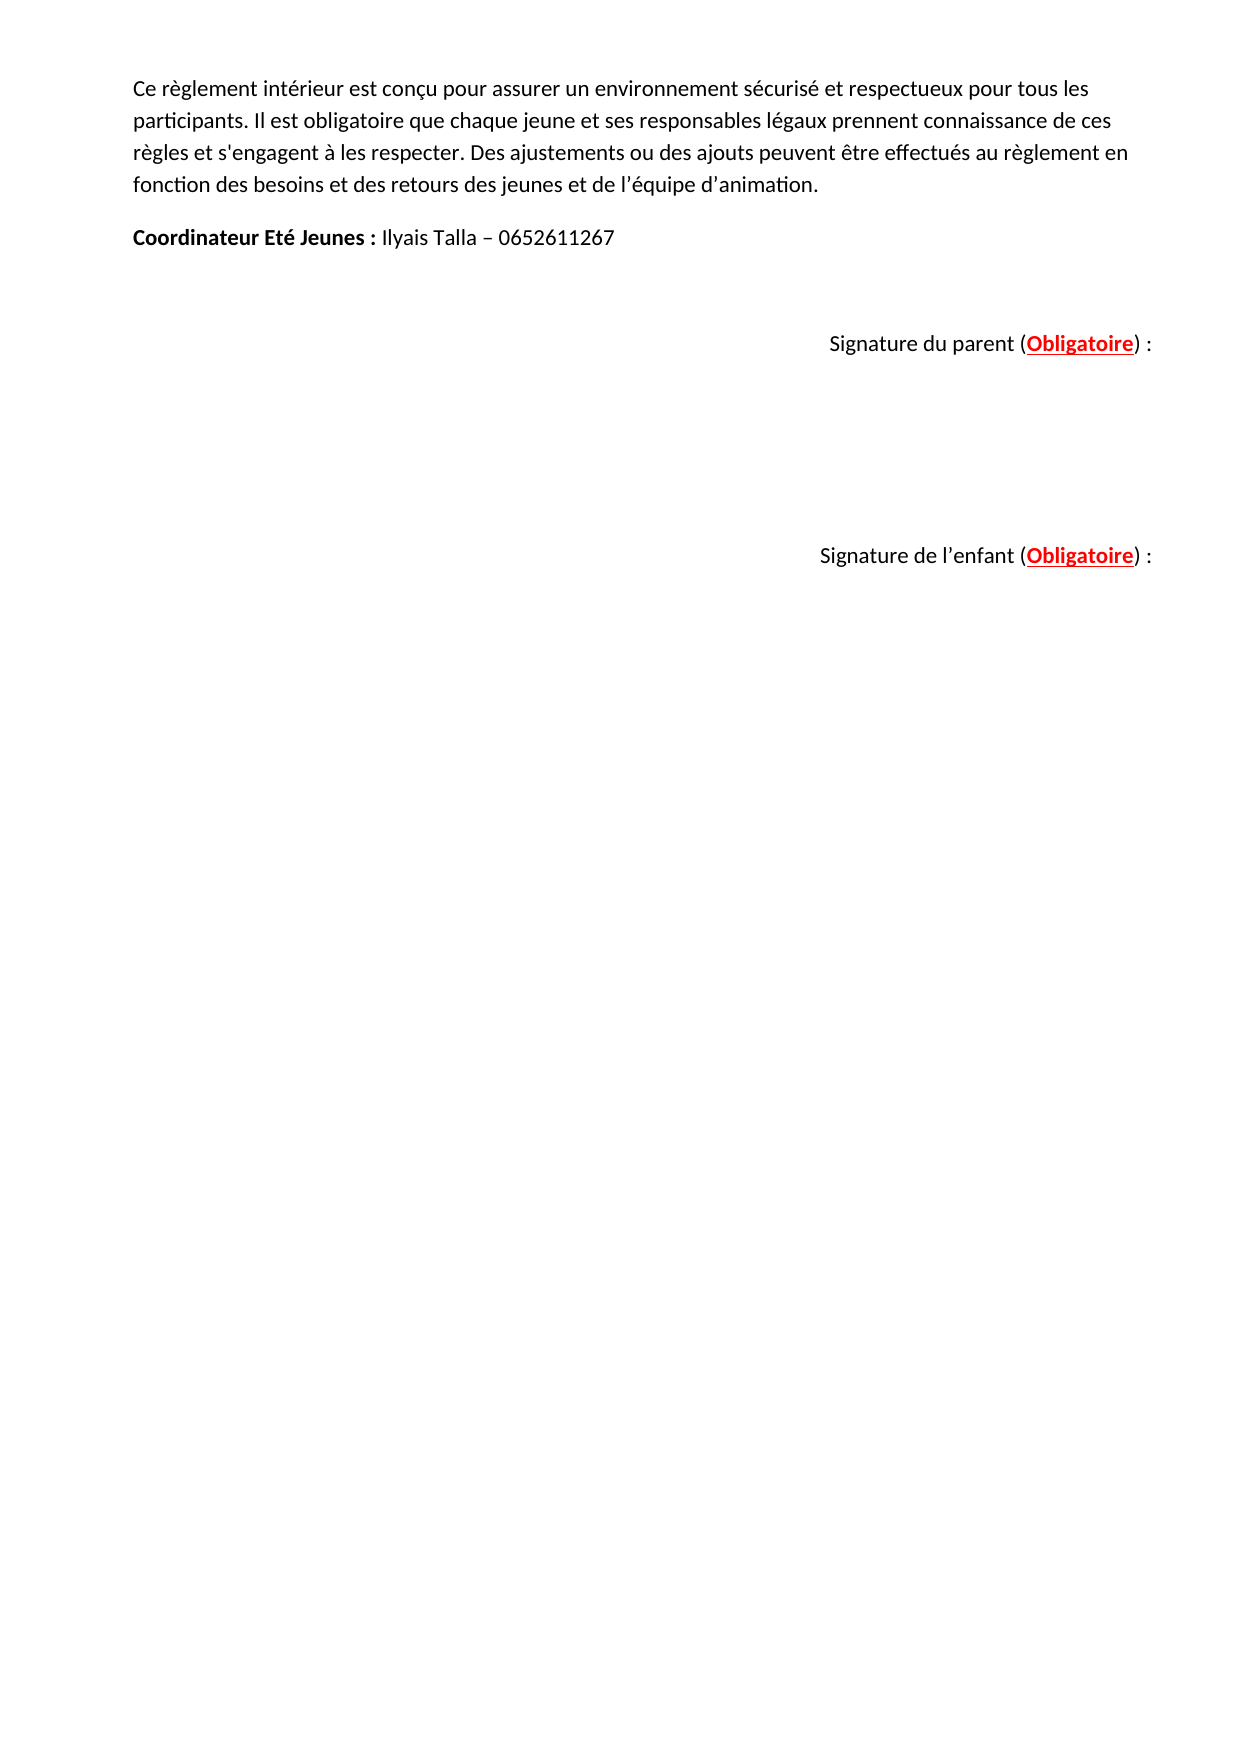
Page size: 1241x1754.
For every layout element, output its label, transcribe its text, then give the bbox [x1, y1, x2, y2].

text Ce règlement intérieur est conçu pour assurer un environnement sécurisé et respectueux pour tous les participants. Il est obligatoire que chaque jeune et ses responsables légaux prennent connaissance de ces règles et s'engagent à les respecter. Des ajustements ou des ajouts peuvent être effectués au règlement en fonction des besoins et des retours des jeunes et de l’équipe d’animation. [133, 74, 1152, 198]
text Signature du parent (Obligatoire) : [133, 329, 1152, 357]
text Signature de l’enfant (Obligatoire) : [133, 542, 1152, 569]
text Coordinateur Eté Jeunes : Ilyais Talla – 0652611267 [133, 223, 1152, 251]
